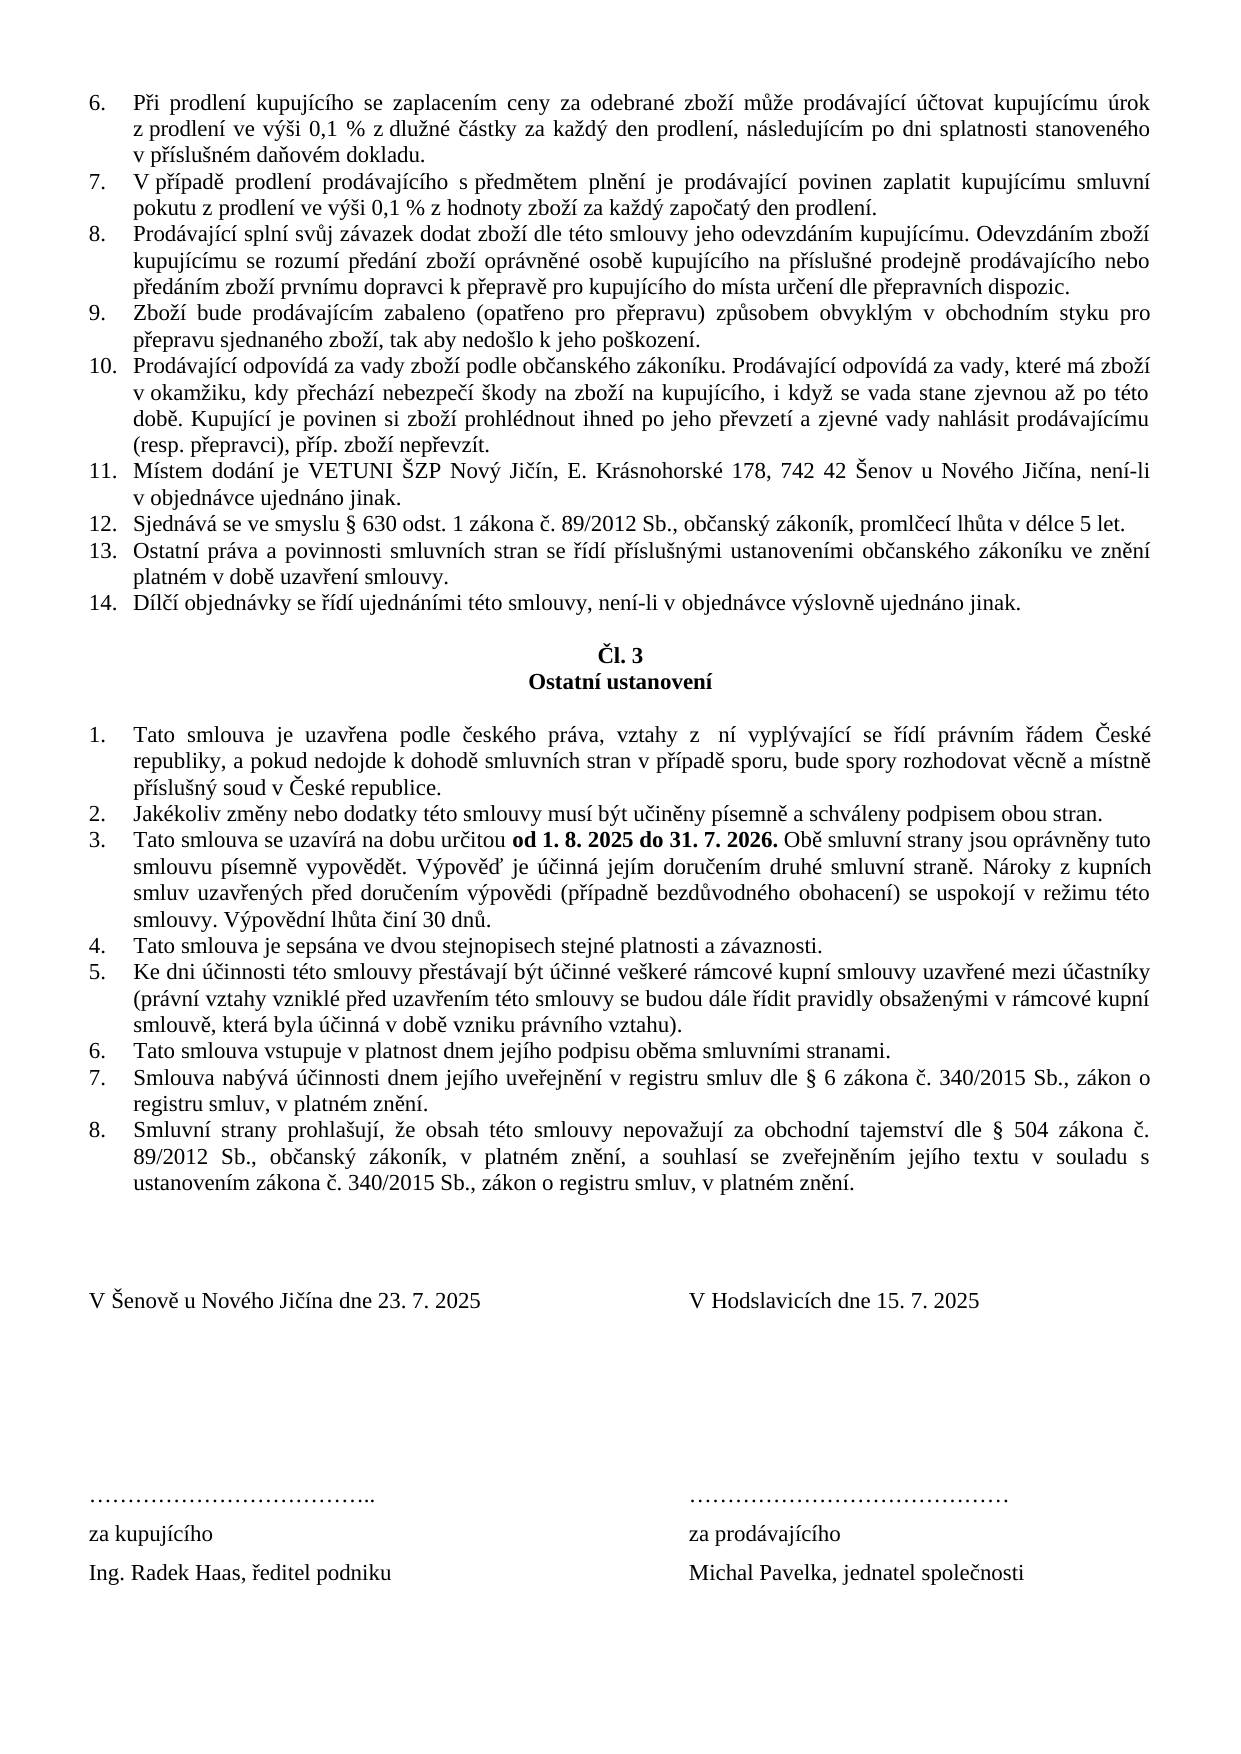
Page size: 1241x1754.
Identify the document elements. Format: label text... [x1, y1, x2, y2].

list Smlouva nabývá účinnosti dnem jejího uveřejnění v registru smluv dle § 6 zákona č. 340/2015 Sb., zákon o registru smluv, v platném znění. [89, 1064, 1152, 1116]
list Tato smlouva se uzavírá na dobu určitou od 1. 8. 2025 do 31. 7. 2026. Obě smluvní strany jsou oprávněny tuto smlouvu písemně vypovědět. Výpověď je účinná jejím doručením druhé smluvní straně. Nároky z kupních smluv uzavřených před doručením výpovědi (případně bezdůvodného obohacení) se uspokojí v režimu této smlouvy. Výpovědní lhůta činí 30 dnů. [89, 827, 1152, 932]
text Ing. Radek Haas, ředitel podniku Michal Pavelka, jednatel společnosti [89, 1559, 1152, 1585]
list Tato smlouva vstupuje v platnost dnem jejího podpisu oběma smluvními stranami. [89, 1037, 1152, 1064]
subtitle Čl. 3 [89, 642, 1152, 668]
list V Šenově u Nového Jičína dne 23. 7. 2025 V Hodslavicích dne 15. 7. 2025 [89, 1287, 1152, 1313]
list Dílčí objednávky se řídí ujednáními této smlouvy, není-li v objednávce výslovně ujednáno jinak. [89, 589, 1152, 616]
list Při prodlení kupujícího se zaplacením ceny za odebrané zboží může prodávající účtovat kupujícímu úrok z prodlení ve výši 0,1 % z dlužné částky za každý den prodlení, následujícím po dni splatnosti stanoveného v příslušném daňovém dokladu. [89, 89, 1152, 168]
list Tato smlouva je sepsána ve dvou stejnopisech stejné platnosti a závaznosti. [89, 932, 1152, 958]
list Prodávající splní svůj závazek dodat zboží dle této smlouvy jeho odevzdáním kupujícímu. Odevzdáním zboží kupujícímu se rozumí předání zboží oprávněné osobě kupujícího na příslušné prodejně prodávajícího nebo předáním zboží prvnímu dopravci k přepravě pro kupujícího do místa určení dle přepravních dispozic. [89, 220, 1152, 299]
list Smluvní strany prohlašují, že obsah této smlouvy nepovažují za obchodní tajemství dle § 504 zákona č. 89/2012 Sb., občanský zákoník, v platném znění, a souhlasí se zveřejněním jejího textu v souladu s ustanovením zákona č. 340/2015 Sb., zákon o registru smluv, v platném znění. [89, 1116, 1152, 1196]
list Prodávající odpovídá za vady zboží podle občanského zákoníku. Prodávající odpovídá za vady, které má zboží v okamžiku, kdy přechází nebezpečí škody na zboží na kupujícího, i když se vada stane zjevnou až po této době. Kupující je povinen si zboží prohlédnout ihned po jeho převzetí a zjevné vady nahlásit prodávajícímu (resp. přepravci), příp. zboží nepřevzít. [89, 352, 1152, 458]
list V případě prodlení prodávajícího s předmětem plnění je prodávající povinen zaplatit kupujícímu smluvní pokutu z prodlení ve výši 0,1 % z hodnoty zboží za každý započatý den prodlení. [89, 168, 1152, 220]
list Sjednává se ve smyslu § 630 odst. 1 zákona č. 89/2012 Sb., občanský zákoník, promlčecí lhůta v délce 5 let. [89, 510, 1152, 537]
list Tato smlouva je uzavřena podle českého práva, vztahy z ní vyplývající se řídí právním řádem České republiky, a pokud nedojde k dohodě smluvních stran v případě sporu, bude spory rozhodovat věcně a místně příslušný soud v České republice. [89, 721, 1152, 800]
subtitle Ostatní ustanovení [89, 668, 1152, 695]
list Zboží bude prodávajícím zabaleno (opatřeno pro přepravu) způsobem obvyklým v obchodním styku pro přepravu sjednaného zboží, tak aby nedošlo k jeho poškození. [89, 299, 1152, 352]
list Místem dodání je VETUNI ŠZP Nový Jičín, E. Krásnohorské 178, 742 42 Šenov u Nového Jičína, není-li v objednávce ujednáno jinak. [89, 458, 1152, 510]
text ……………………………….. …………………………………… [89, 1481, 1152, 1508]
list Ostatní práva a povinnosti smluvních stran se řídí příslušnými ustanoveními občanského zákoníku ve znění platném v době uzavření smlouvy. [89, 537, 1152, 589]
text za kupujícího za prodávajícího [89, 1520, 1152, 1547]
list Ke dni účinnosti této smlouvy přestávají být účinné veškeré rámcové kupní smlouvy uzavřené mezi účastníky (právní vztahy vzniklé před uzavřením této smlouvy se budou dále řídit pravidly obsaženými v rámcové kupní smlouvě, která byla účinná v době vzniku právního vztahu). [89, 958, 1152, 1037]
list Jakékoliv změny nebo dodatky této smlouvy musí být učiněny písemně a schváleny podpisem obou stran. [89, 800, 1152, 827]
